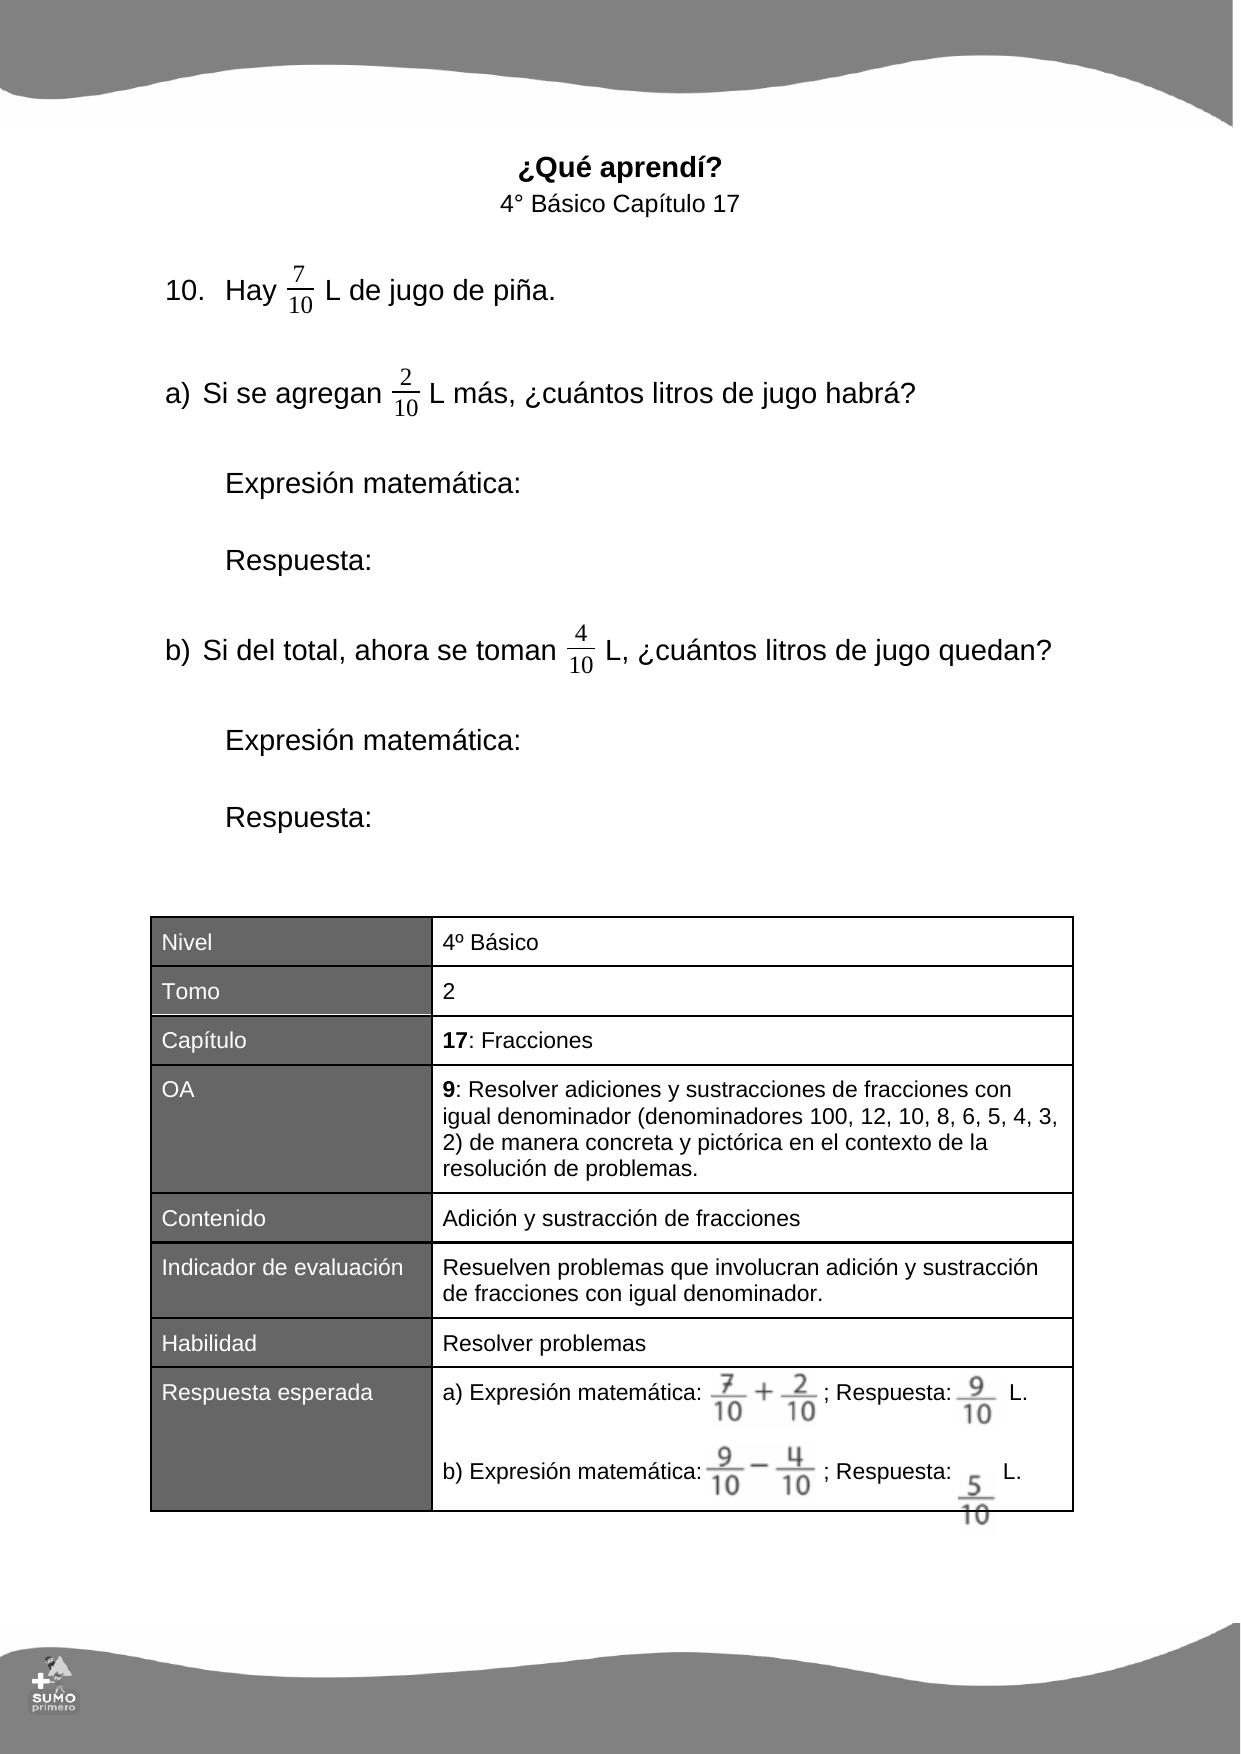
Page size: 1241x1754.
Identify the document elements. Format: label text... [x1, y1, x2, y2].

text Respuesta: [225, 800, 1090, 834]
table_cell 9: Resolver adiciones y sustracciones de fracciones con igual denominador (denominadores 100, 12, 10, 8, 6, 5, 4, 3, 2) de manera concreta y pictórica en el contexto de la resolución de problemas. [433, 1066, 1072, 1192]
table_cell 17: Fracciones [433, 1017, 1072, 1064]
picture [0, 1623, 1241, 1754]
table_cell Tomo [152, 967, 431, 1014]
table_cell Adición y sustracción de fracciones [433, 1194, 1072, 1241]
picture [0, 0, 1233, 130]
list Si del total, ahora se toman L, ¿cuántos litros de jugo quedan? [165, 620, 1090, 679]
table_cell Contenido [152, 1194, 431, 1241]
text Respuesta: [225, 543, 1090, 576]
table_header 4º Básico [433, 918, 1072, 965]
table_cell OA [152, 1066, 431, 1192]
table_cell a) Expresión matemática: ; Respuesta: L. b) Expresión matemática: ; Respuesta: L. [433, 1368, 1072, 1510]
table_cell Indicador de evaluación [152, 1244, 431, 1317]
table_cell Respuesta esperada [152, 1368, 431, 1510]
list Hay L de jugo de piña. [165, 260, 1090, 319]
table_cell Resolver problemas [433, 1319, 1072, 1366]
table_cell Habilidad [152, 1319, 431, 1366]
table_header Nivel [152, 918, 431, 965]
table_cell Capítulo [152, 1017, 431, 1064]
table_cell 2 [433, 967, 1072, 1014]
text ¿Qué aprendí? [150, 150, 1090, 183]
list Si se agregan L más, ¿cuántos litros de jugo habrá? [165, 363, 1090, 422]
text 4° Básico Capítulo 17 [150, 188, 1090, 217]
text Expresión matemática: [225, 723, 1090, 757]
text Expresión matemática: [225, 466, 1090, 499]
table_cell Resuelven problemas que involucran adición y sustracción de fracciones con igual denominador. [433, 1244, 1072, 1317]
picture [957, 1512, 997, 1536]
